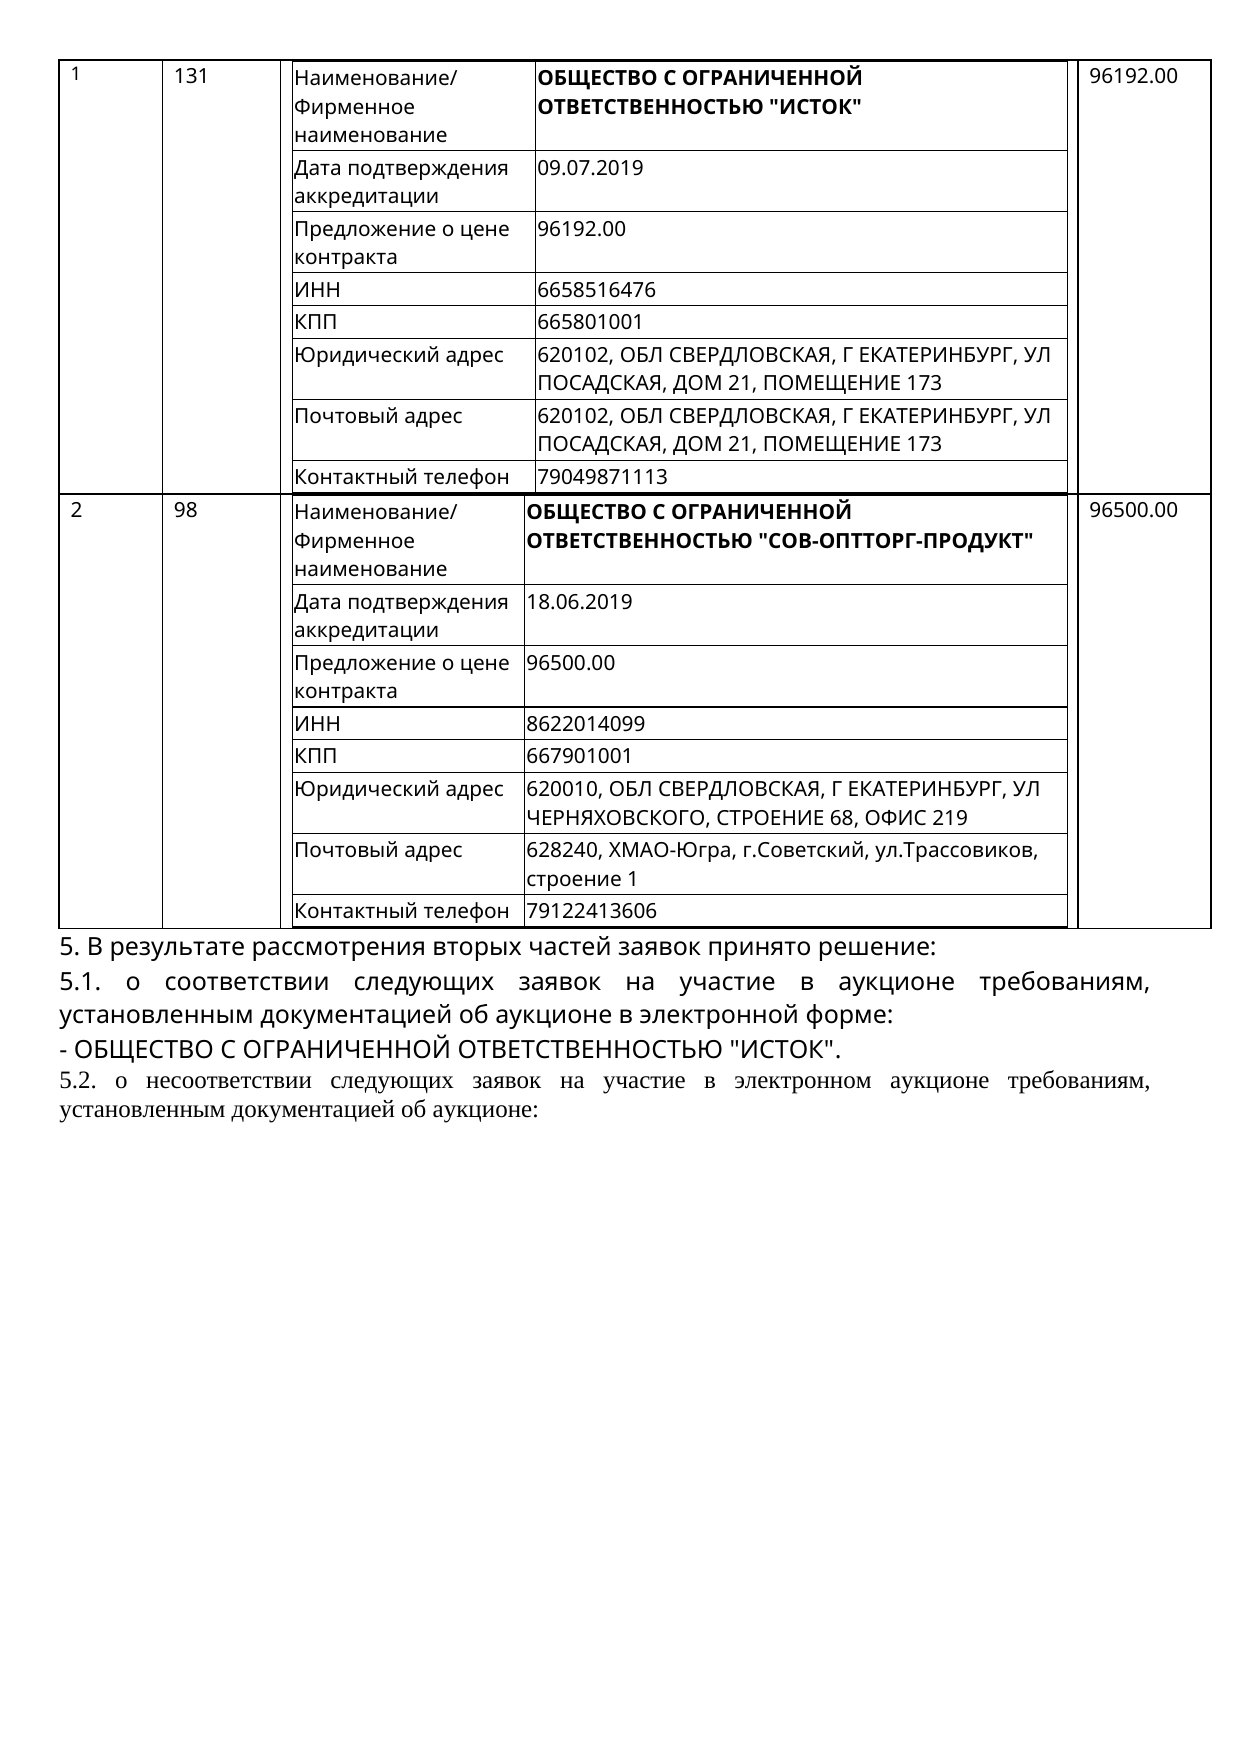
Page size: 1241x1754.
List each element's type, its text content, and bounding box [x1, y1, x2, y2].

text 5. В результате рассмотрения вторых частей заявок принято решение: [59, 929, 1152, 963]
table_cell [293, 708, 524, 739]
table_cell [293, 461, 535, 492]
table_cell [293, 646, 524, 706]
table_cell [525, 740, 1067, 772]
text 5.2. о несоответствии следующих заявок на участие в электронном аукционе требованиям, установленным документацией об аукционе: [59, 1065, 1152, 1123]
table_cell [293, 585, 524, 645]
table_cell [293, 212, 535, 272]
table_cell [293, 306, 535, 338]
text 5.1. о соответствии следующих заявок на участие в аукционе требованиям, установленным документацией об аукционе в электронной форме: [59, 963, 1152, 1031]
table_cell [536, 400, 1067, 460]
table_cell [536, 339, 1067, 399]
table_cell [536, 273, 1067, 305]
table_cell [536, 151, 1067, 211]
table_cell 1 [60, 61, 162, 493]
table_cell 131 [163, 61, 280, 493]
table_cell [293, 151, 535, 211]
table_cell [525, 708, 1067, 739]
table_cell [281, 495, 292, 927]
table_cell [525, 646, 1067, 706]
table_cell [536, 306, 1067, 338]
table_cell [293, 895, 524, 926]
table_cell [281, 61, 292, 493]
table_cell [293, 62, 535, 150]
table_cell 96192.00 [1079, 61, 1210, 493]
table_cell [525, 585, 1067, 645]
text - ОБЩЕСТВО С ОГРАНИЧЕННОЙ ОТВЕТСТВЕННОСТЬЮ "ИСТОК". [59, 1031, 1152, 1065]
table_cell [293, 834, 524, 894]
table_cell 96500.00 [1079, 495, 1210, 927]
table_cell [536, 62, 1067, 150]
table_cell 98 [163, 495, 280, 927]
table_cell [293, 496, 524, 584]
table_cell [525, 834, 1067, 894]
table_cell [1068, 61, 1077, 493]
table_cell [293, 773, 524, 833]
table_cell [525, 496, 1067, 584]
table_cell [293, 339, 535, 399]
table_cell [536, 212, 1067, 272]
table_cell 2 [60, 495, 162, 927]
table_cell [1068, 495, 1077, 927]
table_cell [536, 461, 1067, 492]
table_cell [525, 773, 1067, 833]
table_cell [293, 273, 535, 305]
table_cell [293, 740, 524, 772]
table_cell [525, 895, 1067, 926]
table_cell [293, 400, 535, 460]
